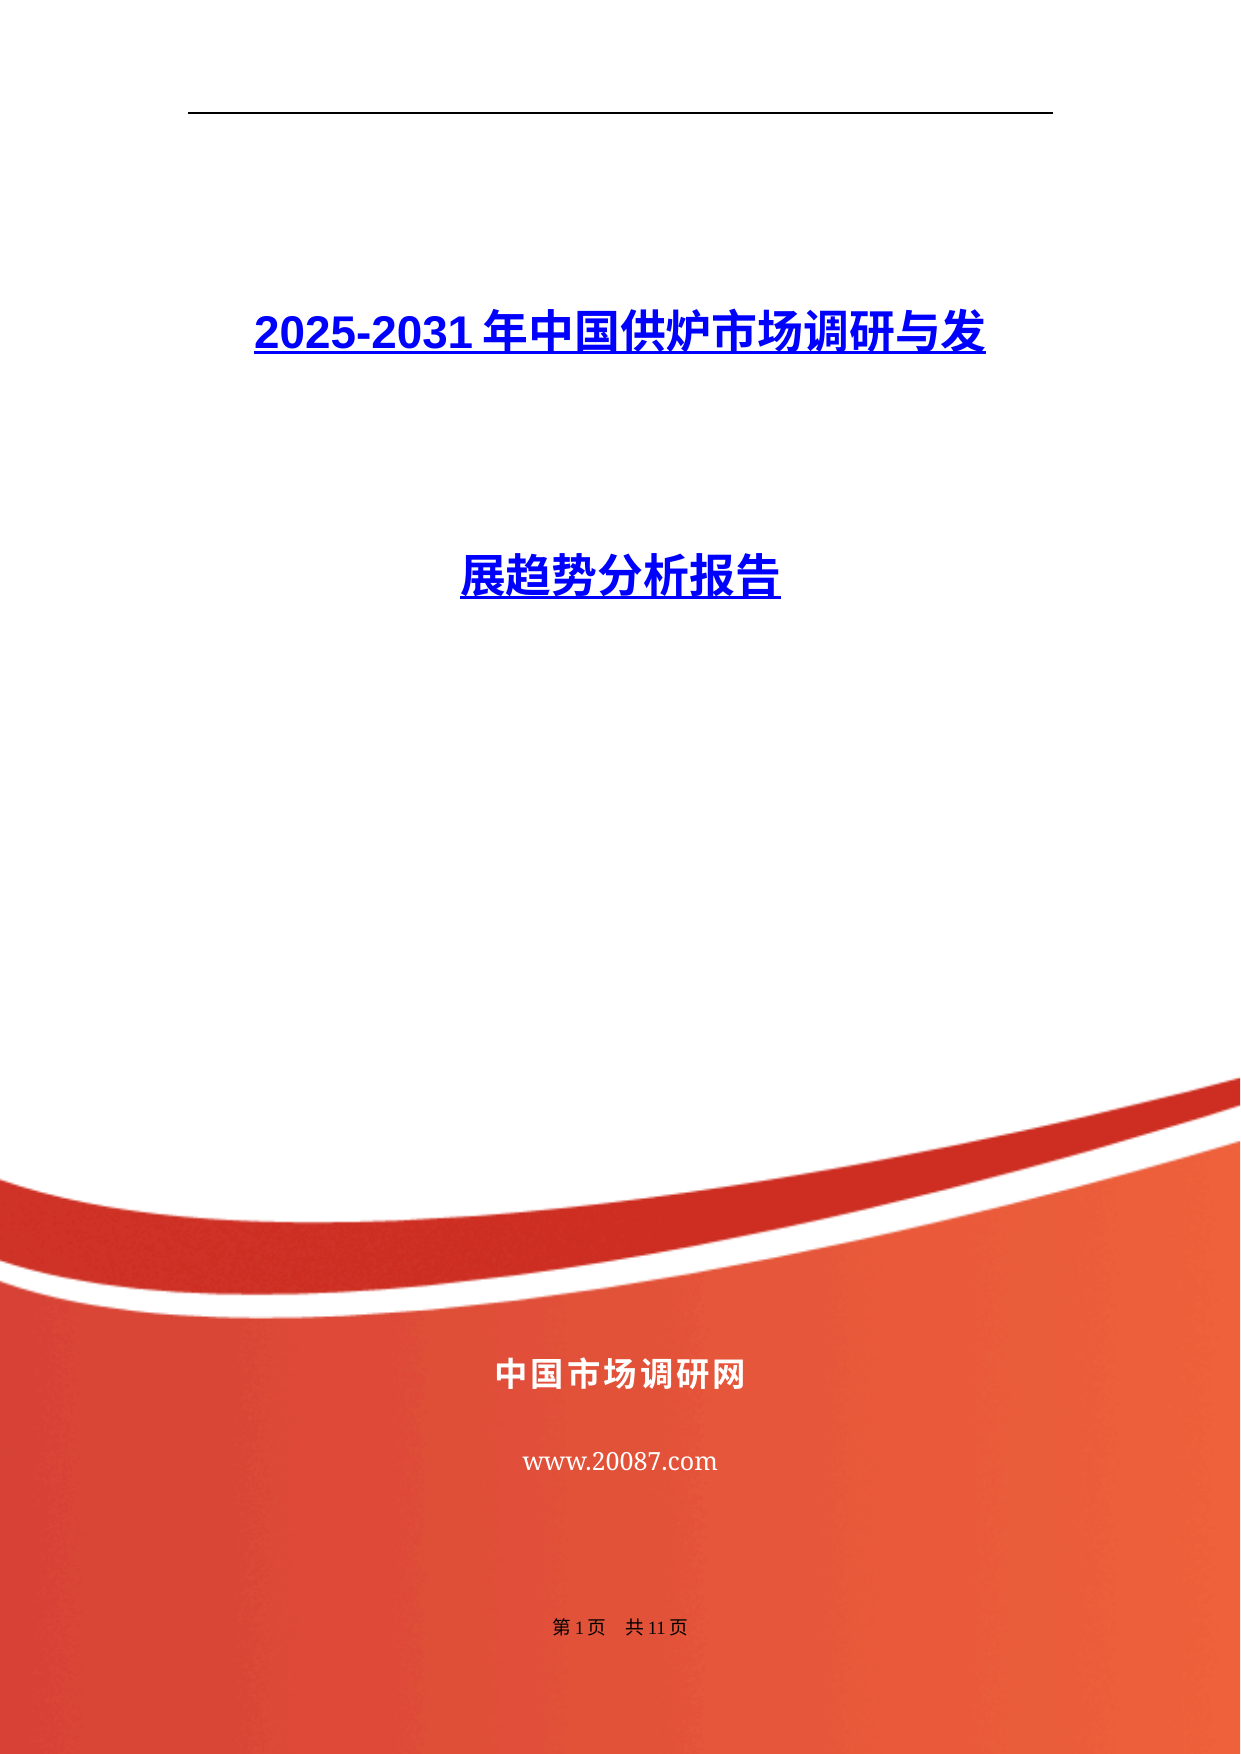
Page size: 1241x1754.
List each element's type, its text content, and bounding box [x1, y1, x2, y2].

table_header 2025-2031年中国供炉市场调研与发展趋势分析报告 [188, 207, 1053, 773]
picture [0, 1006, 1241, 1754]
text www.20087.com [187, 1428, 1053, 1493]
subtitle 中国市场调研网 [187, 1339, 1053, 1404]
